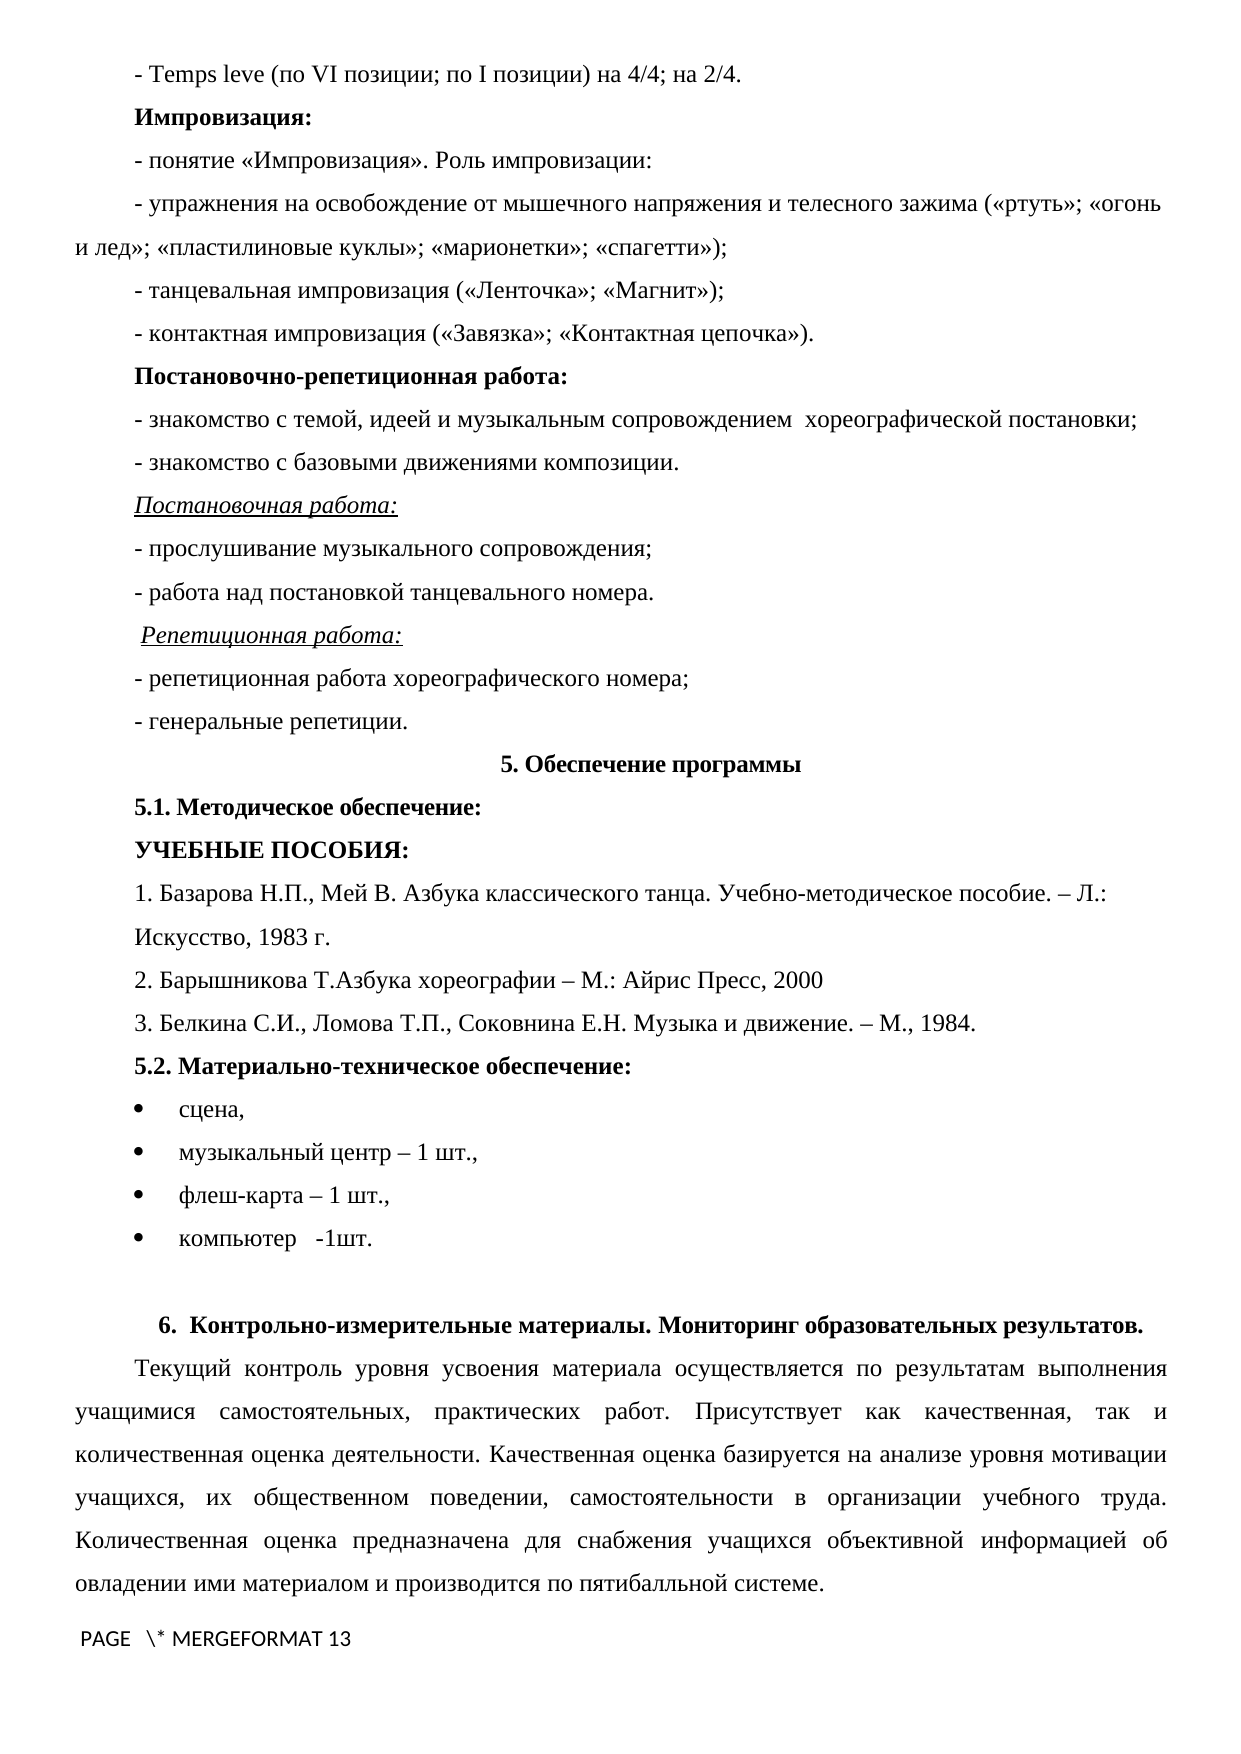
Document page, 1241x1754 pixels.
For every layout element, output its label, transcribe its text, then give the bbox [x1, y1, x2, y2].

text - знакомство с базовыми движениями композиции. [75, 447, 1168, 476]
subtitle 6. Контрольно-измерительные материалы. Мониторинг образовательных результатов. [658, 1310, 1168, 1338]
text - знакомство с темой, идеей и музыкальным сопровождением хореографической постановки; [75, 404, 1168, 433]
text - Temps leve (по VI позиции; по I позиции) на 4/4; на 2/4. [75, 59, 1168, 88]
text 1. Базарова Н.П., Мей В. Азбука классического танца. Учебно-методическое пособие. – Л.: Искусство, 1983 г. [134, 878, 1168, 950]
list флеш-карта – 1 шт., [75, 1180, 1168, 1209]
text УЧЕБНЫЕ ПОСОБИЯ: [75, 835, 1168, 864]
text Постановочная работа: [75, 490, 1168, 519]
text - упражнения на освобождение от мышечного напряжения и телесного зажима («ртуть»; «огонь и лед»; «пластилиновые куклы»; «марионетки»; «спагетти»); [75, 188, 1168, 260]
text - танцевальная импровизация («Ленточка»; «Магнит»); [75, 275, 1168, 303]
text - контактная импровизация («Завязка»; «Контактная цепочка»). [75, 318, 1168, 347]
text 5.1. Методическое обеспечение: [75, 792, 1168, 821]
text - работа над постановкой танцевального номера. [75, 577, 1168, 605]
text 5. Обеспечение программы [75, 749, 1168, 778]
text - генеральные репетиции. [75, 706, 1168, 735]
text Импровизация: [75, 102, 1168, 131]
text 2. Барышникова Т.Азбука хореографии – М.: Айрис Пресс, 2000 [75, 965, 1168, 993]
text - понятие «Импровизация». Роль импровизации: [75, 145, 1168, 174]
list музыкальный центр – 1 шт., [75, 1137, 1168, 1166]
text Текущий контроль уровня усвоения материала осуществляется по результатам выполнения учащимися самостоятельных, практических работ. Присутствует как качественная, так и количественная оценка деятельности. Качественная оценка базируется на анализе уровня мотивации учащихся, их общественном поведении, самостоятельности в организации учебного труда. Количественная оценка предназначена для снабжения учащихся объективной информацией об овладении ими материалом и производится по пятибалльной системе. [75, 1353, 1168, 1597]
text - репетиционная работа хореографического номера; [75, 663, 1168, 692]
text Репетиционная работа: [75, 620, 1168, 648]
list сцена, [75, 1094, 1168, 1123]
list компьютер -1шт. [75, 1223, 1168, 1252]
text - прослушивание музыкального сопровождения; [75, 533, 1168, 562]
text 3. Белкина С.И., Ломова Т.П., Соковнина Е.Н. Музыка и движение. – М., 1984. [75, 1008, 1168, 1037]
text Постановочно-репетиционная работа: [75, 361, 1168, 390]
text 5.2. Материально-техническое обеспечение: [75, 1051, 1168, 1080]
